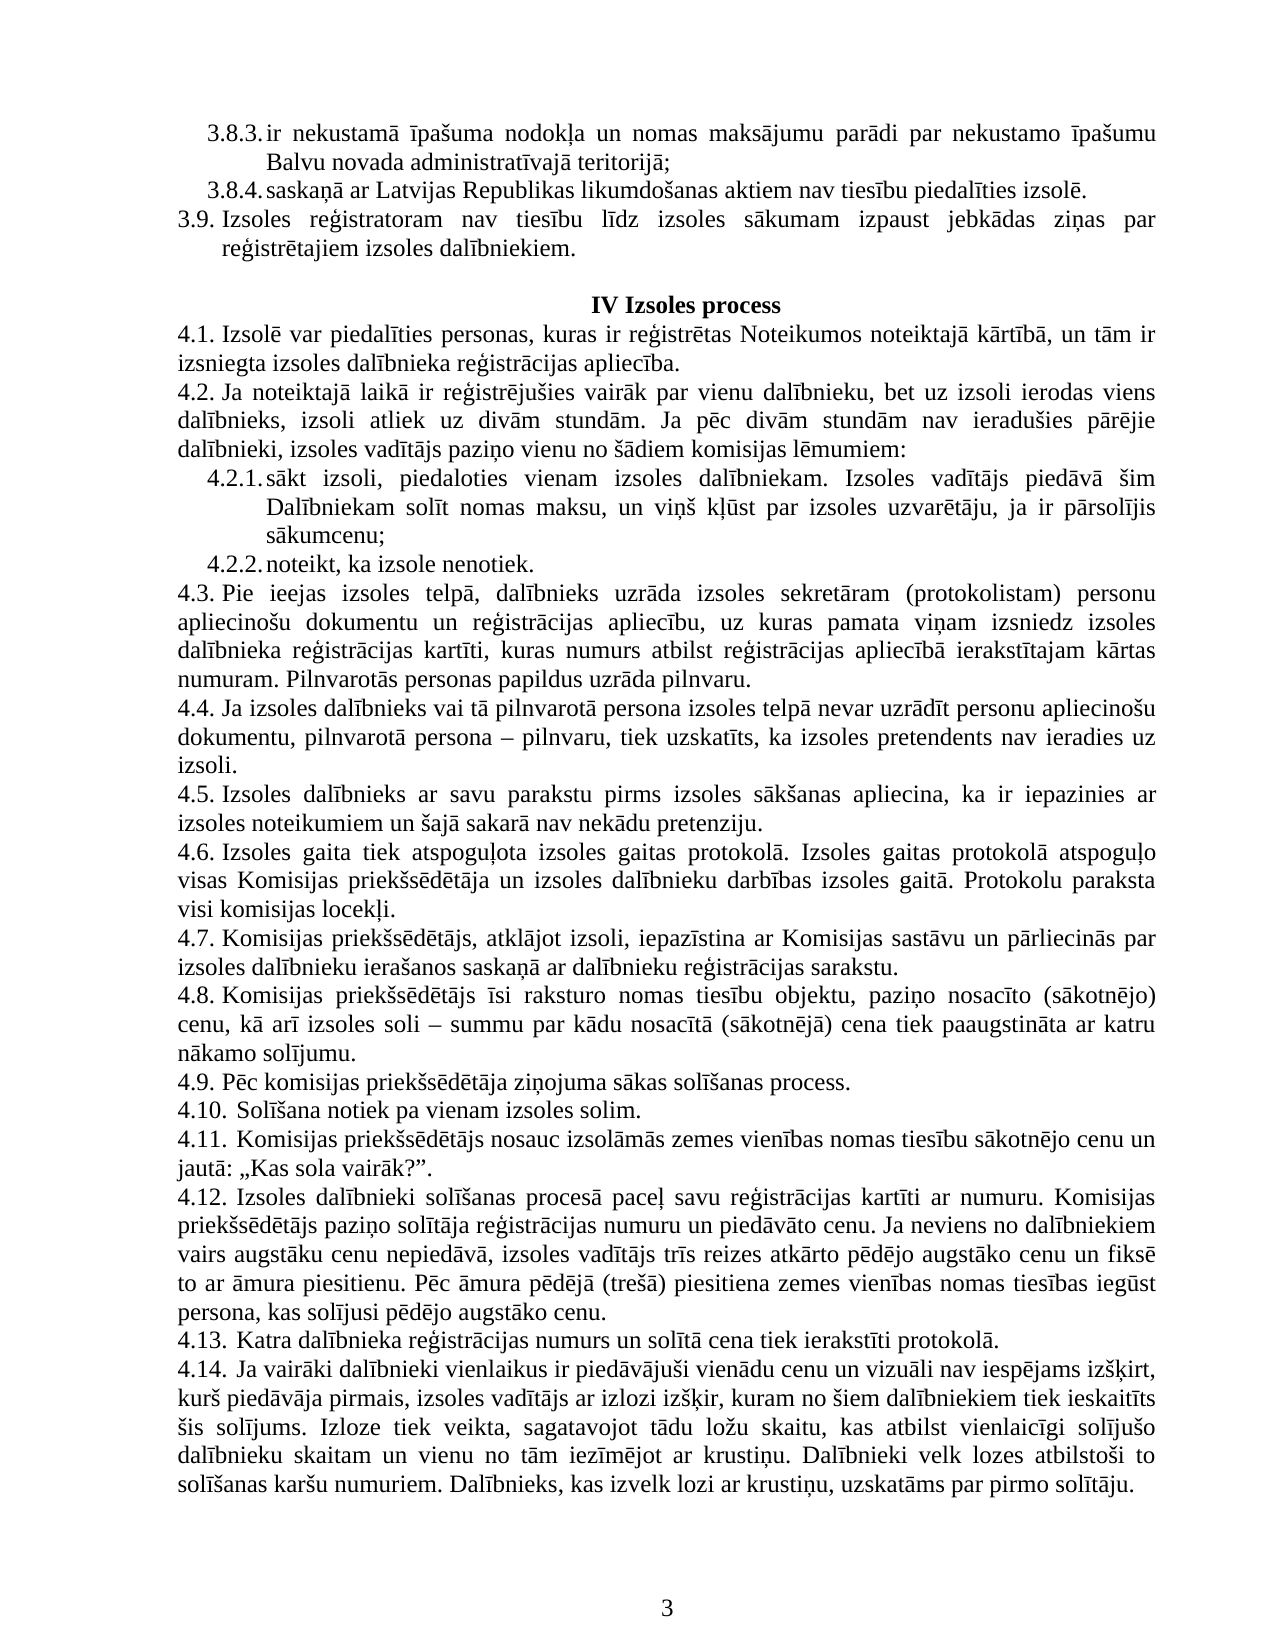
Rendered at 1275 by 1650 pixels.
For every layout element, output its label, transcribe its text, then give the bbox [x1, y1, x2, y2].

list ir nekustamā īpašuma nodokļa un nomas maksājumu parādi par nekustamo īpašumu Balvu novada administratīvajā teritorijā; [207, 118, 1157, 176]
text IV Izsoles process [215, 291, 1157, 319]
list Komisijas priekšsēdētājs īsi raksturo nomas tiesību objektu, paziņo nosacīto (sākotnējo) cenu, kā arī izsoles soli – summu par kādu nosacītā (sākotnējā) cena tiek paaugstināta ar katru nākamo solījumu. [177, 981, 1157, 1067]
list Izsoles reģistratoram nav tiesību līdz izsoles sākumam izpaust jebkādas ziņas par reģistrētajiem izsoles dalībniekiem. [177, 204, 1157, 262]
list saskaņā ar Latvijas Republikas likumdošanas aktiem nav tiesību piedalīties izsolē. [207, 176, 1157, 204]
list sākt izsoli, piedaloties vienam izsoles dalībniekam. Izsoles vadītājs piedāvā šim Dalībniekam solīt nomas maksu, un viņš kļūst par izsoles uzvarētāju, ja ir pārsolījis sākumcenu; [207, 463, 1157, 549]
list Izsoles gaita tiek atspoguļota izsoles gaitas protokolā. Izsoles gaitas protokolā atspoguļo visas Komisijas priekšsēdētāja un izsoles dalībnieku darbības izsoles gaitā. Protokolu paraksta visi komisijas locekļi. [177, 837, 1157, 923]
list Pie ieejas izsoles telpā, dalībnieks uzrāda izsoles sekretāram (protokolistam) personu apliecinošu dokumentu un reģistrācijas apliecību, uz kuras pamata viņam izsniedz izsoles dalībnieka reģistrācijas kartīti, kuras numurs atbilst reģistrācijas apliecībā ierakstītajam kārtas numuram. Pilnvarotās personas papildus uzrāda pilnvaru. [177, 578, 1157, 693]
list Katra dalībnieka reģistrācijas numurs un solītā cena tiek ierakstīti protokolā. [177, 1326, 1157, 1354]
list Ja noteiktajā laikā ir reģistrējušies vairāk par vienu dalībnieku, bet uz izsoli ierodas viens dalībnieks, izsoli atliek uz divām stundām. Ja pēc divām stundām nav ieradušies pārējie dalībnieki, izsoles vadītājs paziņo vienu no šādiem komisijas lēmumiem: [177, 377, 1157, 463]
list Pēc komisijas priekšsēdētāja ziņojuma sākas solīšanas process. [177, 1067, 1157, 1096]
list noteikt, ka izsole nenotiek. [207, 549, 1157, 578]
list Izsolē var piedalīties personas, kuras ir reģistrētas Noteikumos noteiktajā kārtībā, un tām ir izsniegta izsoles dalībnieka reģistrācijas apliecība. [177, 319, 1157, 377]
list Izsoles dalībnieki solīšanas procesā paceļ savu reģistrācijas kartīti ar numuru. Komisijas priekšsēdētājs paziņo solītāja reģistrācijas numuru un piedāvāto cenu. Ja neviens no dalībniekiem vairs augstāku cenu nepiedāvā, izsoles vadītājs trīs reizes atkārto pēdējo augstāko cenu un fiksē to ar āmura piesitienu. Pēc āmura pēdējā (trešā) piesitiena zemes vienības nomas tiesības iegūst persona, kas solījusi pēdējo augstāko cenu. [177, 1182, 1157, 1326]
list Komisijas priekšsēdētājs nosauc izsolāmās zemes vienības nomas tiesību sākotnējo cenu un jautā: „Kas sola vairāk?”. [177, 1124, 1157, 1182]
list Solīšana notiek pa vienam izsoles solim. [177, 1096, 1157, 1124]
list Izsoles dalībnieks ar savu parakstu pirms izsoles sākšanas apliecina, ka ir iepazinies ar izsoles noteikumiem un šajā sakarā nav nekādu pretenziju. [177, 779, 1157, 837]
list Komisijas priekšsēdētājs, atklājot izsoli, iepazīstina ar Komisijas sastāvu un pārliecinās par izsoles dalībnieku ierašanos saskaņā ar dalībnieku reģistrācijas sarakstu. [177, 923, 1157, 981]
list Ja izsoles dalībnieks vai tā pilnvarotā persona izsoles telpā nevar uzrādīt personu apliecinošu dokumentu, pilnvarotā persona – pilnvaru, tiek uzskatīts, ka izsoles pretendents nav ieradies uz izsoli. [177, 693, 1157, 779]
list Ja vairāki dalībnieki vienlaikus ir piedāvājuši vienādu cenu un vizuāli nav iespējams izšķirt, kurš piedāvāja pirmais, izsoles vadītājs ar izlozi izšķir, kuram no šiem dalībniekiem tiek ieskaitīts šis solījums. Izloze tiek veikta, sagatavojot tādu ložu skaitu, kas atbilst vienlaicīgi solījušo dalībnieku skaitam un vienu no tām iezīmējot ar krustiņu. Dalībnieki velk lozes atbilstoši to solīšanas karšu numuriem. Dalībnieks, kas izvelk lozi ar krustiņu, uzskatāms par pirmo solītāju. [177, 1354, 1157, 1498]
